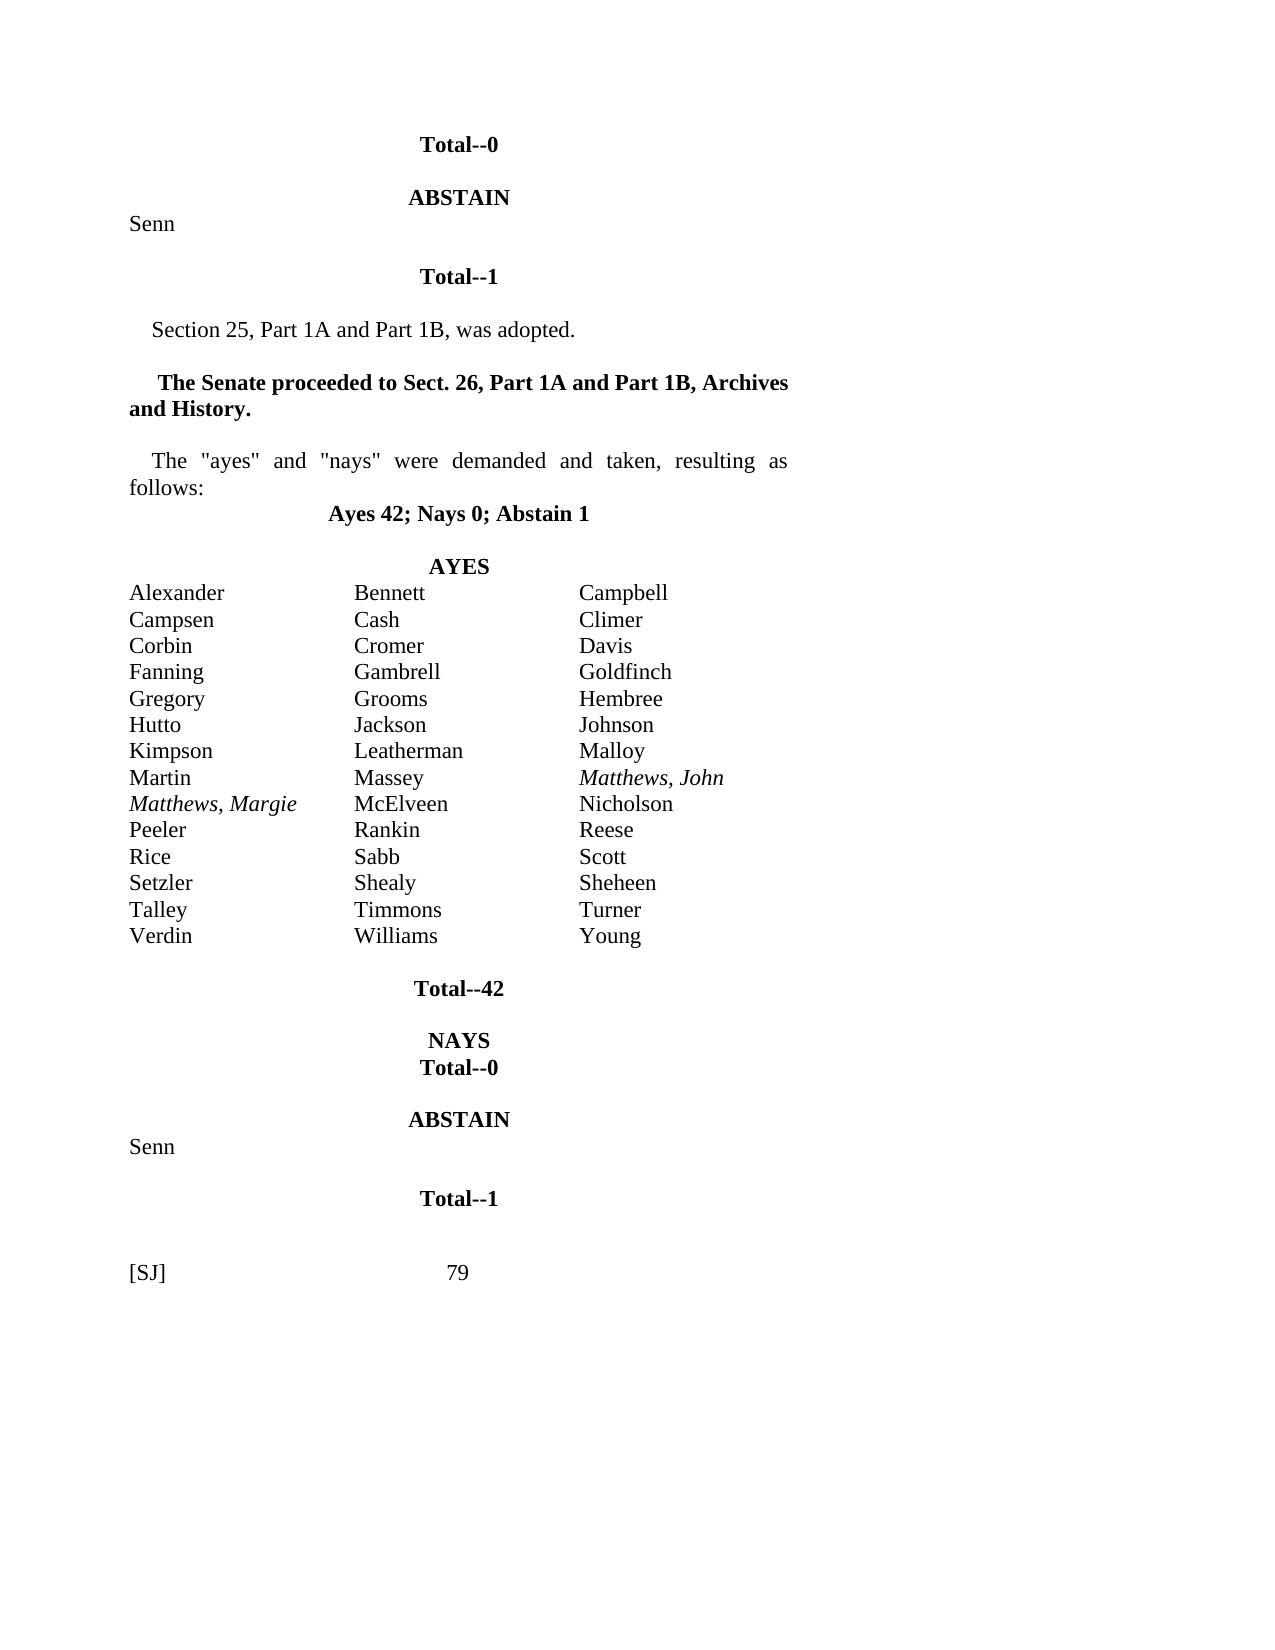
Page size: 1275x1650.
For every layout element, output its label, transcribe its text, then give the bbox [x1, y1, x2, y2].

text Martin Massey Matthews, John [129, 764, 789, 790]
text Gregory Grooms Hembree [129, 685, 789, 711]
text Verdin Williams Young [129, 922, 789, 948]
text Ayes 42; Nays 0; Abstain 1 [129, 500, 789, 527]
text Total--0 [129, 1054, 789, 1080]
text Talley Timmons Turner [129, 896, 789, 922]
text Matthews, Margie McElveen Nicholson [129, 790, 789, 817]
text Total--0 [129, 131, 789, 158]
text Fanning Gambrell Goldfinch [129, 658, 789, 685]
text The "ayes" and "nays" were demanded and taken, resulting as follows: [129, 448, 789, 500]
text AYES [129, 553, 789, 579]
text Corbin Cromer Davis [129, 632, 789, 658]
text ABSTAIN [129, 184, 789, 210]
text Alexander Bennett Campbell [129, 579, 789, 606]
text Section 25, Part 1A and Part 1B, was adopted. [129, 316, 789, 342]
text NAYS [129, 1027, 789, 1054]
text Peeler Rankin Reese [129, 817, 789, 843]
text Total--1 [129, 263, 789, 289]
text ABSTAIN [129, 1106, 789, 1133]
text Senn [129, 1133, 789, 1159]
text Total--42 [129, 975, 789, 1001]
text The Senate proceeded to Sect. 26, Part 1A and Part 1B, Archives and History. [129, 368, 789, 421]
text Hutto Jackson Johnson [129, 711, 789, 737]
text Rice Sabb Scott [129, 843, 789, 869]
text Setzler Shealy Sheheen [129, 869, 789, 896]
text Total--1 [129, 1186, 789, 1212]
text Senn [129, 210, 789, 237]
text Campsen Cash Climer [129, 606, 789, 632]
text Kimpson Leatherman Malloy [129, 737, 789, 764]
